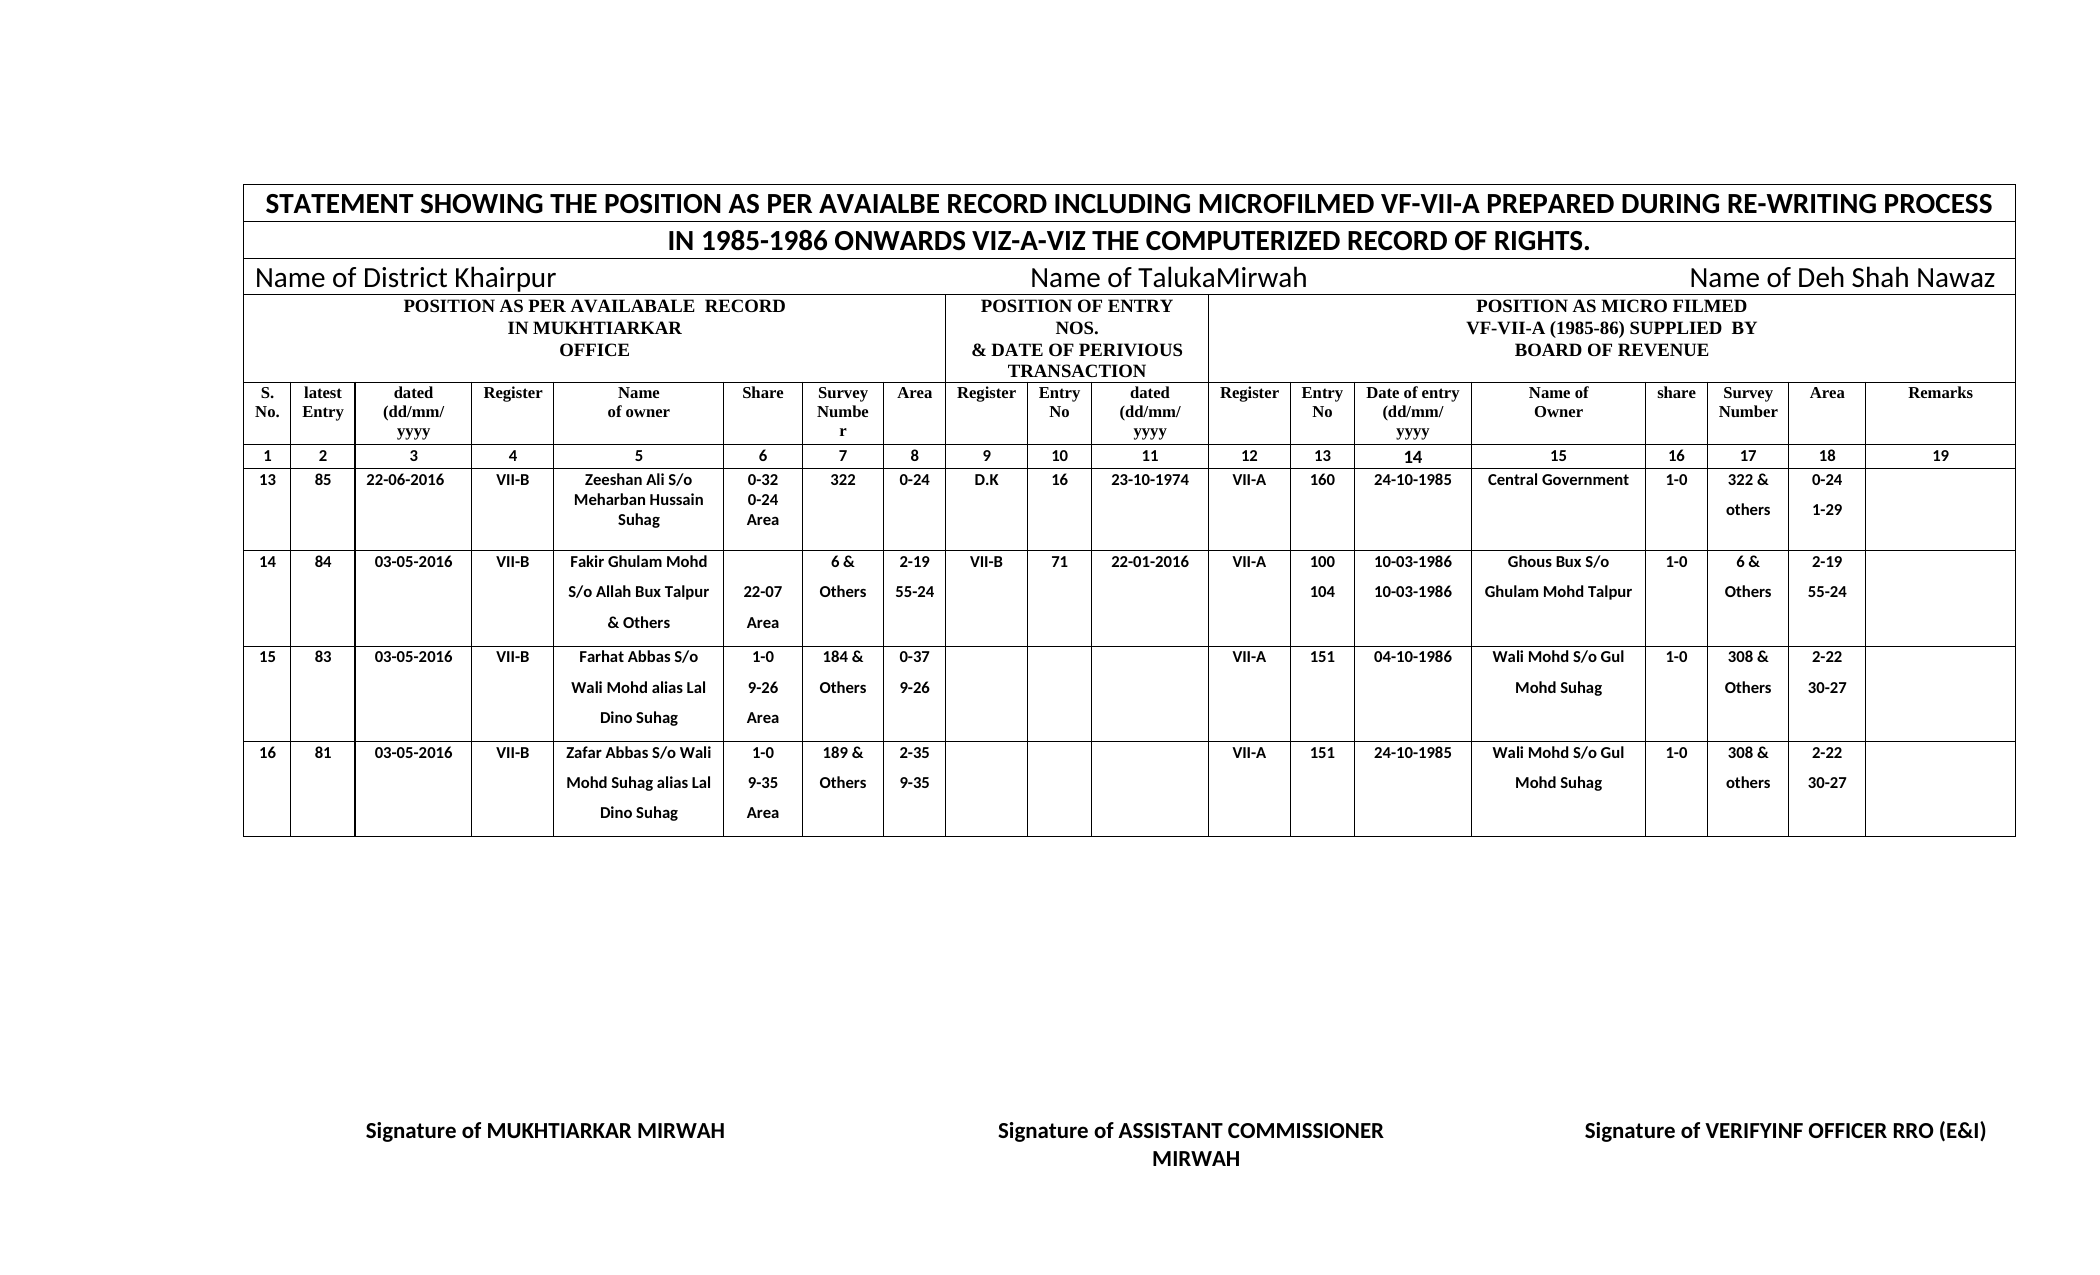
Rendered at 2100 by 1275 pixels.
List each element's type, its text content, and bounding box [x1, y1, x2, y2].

table_cell 22-01-2016 [1092, 551, 1208, 646]
table_cell 24-10-1985 [1355, 469, 1471, 550]
table_cell VII-B [472, 647, 553, 741]
table_cell 1 [244, 445, 290, 468]
table_cell VII-A [1209, 742, 1290, 836]
table_cell 308 & Others [1708, 647, 1788, 741]
table_cell 11 [1092, 445, 1208, 468]
table_cell VII-B [472, 469, 553, 550]
table_cell [1866, 742, 2015, 836]
table_cell [1092, 647, 1208, 741]
table_cell Wali Mohd S/o Gul Mohd Suhag [1472, 647, 1645, 741]
table_cell Remarks [1866, 383, 2015, 444]
table_cell Farhat Abbas S/o Wali Mohd alias Lal Dino Suhag [554, 647, 723, 741]
table_cell Area [884, 383, 945, 444]
table_cell S. No. [244, 383, 290, 444]
table_cell 14 [244, 551, 290, 646]
table_cell 151 [1291, 647, 1354, 741]
table_cell [1866, 551, 2015, 646]
table_cell [1092, 742, 1208, 836]
table_cell 2-35 9-35 [884, 742, 945, 836]
table_cell 1-0 9-35 Area [724, 742, 802, 836]
table_cell Ghous Bux S/o Ghulam Mohd Talpur [1472, 551, 1645, 646]
table_cell 83 [291, 647, 354, 741]
table_cell 6 & Others [1708, 551, 1788, 646]
table_cell 4 [472, 445, 553, 468]
table_cell 14 [1355, 445, 1471, 468]
table_cell 5 [554, 445, 723, 468]
table_cell 2-19 55-24 [884, 551, 945, 646]
table_cell Name of District Khairpur Name of TalukaMirwah Name of Deh Shah Nawaz [244, 259, 2015, 294]
table_cell 322 & others [1708, 469, 1788, 550]
table_cell 24-10-1985 [1355, 742, 1471, 836]
table_cell 22-07 Area [724, 551, 802, 646]
table_cell 0-37 9-26 [884, 647, 945, 741]
table_cell Register [1209, 383, 1290, 444]
table_cell 9 [946, 445, 1027, 468]
table_cell Share [724, 383, 802, 444]
table_cell 04-10-1986 [1355, 647, 1471, 741]
table_cell VII-A [1209, 551, 1290, 646]
table_cell [1028, 742, 1091, 836]
table_cell 8 [884, 445, 945, 468]
table_cell 322 [803, 469, 883, 550]
table_cell VII-B [472, 742, 553, 836]
table_cell VII-B [946, 551, 1027, 646]
table_cell 85 [291, 469, 354, 550]
table_cell 151 [1291, 742, 1354, 836]
table_cell 1-0 [1646, 551, 1707, 646]
table_cell 0-32 0-24 Area [724, 469, 802, 550]
table_cell latest Entry [291, 383, 354, 444]
table_cell 13 [244, 469, 290, 550]
table_cell POSITION AS PER AVAILABALE RECORD IN MUKHTIARKAR OFFICE [244, 295, 945, 382]
table_cell VII-B [472, 551, 553, 646]
table_cell POSITION AS MICRO FILMED VF-VII-A (1985-86) SUPPLIED BY BOARD OF REVENUE [1209, 295, 2015, 382]
table_cell Area [1789, 383, 1865, 444]
table_cell dated (dd/mm/yyyy [356, 383, 471, 444]
table_cell 17 [1708, 445, 1788, 468]
table_cell VII-A [1209, 647, 1290, 741]
table_cell 03-05-2016 [356, 551, 471, 646]
table_cell 16 [244, 742, 290, 836]
table_cell share [1646, 383, 1707, 444]
table_cell 22-06-2016 [356, 469, 471, 550]
table_cell Central Government [1472, 469, 1645, 550]
table_cell [1866, 469, 2015, 550]
table_cell Survey Number [1708, 383, 1788, 444]
table_cell 2-19 55-24 [1789, 551, 1865, 646]
table_cell 2-22 30-27 [1789, 647, 1865, 741]
table_cell 0-24 [884, 469, 945, 550]
table_cell [1028, 647, 1091, 741]
table_cell 18 [1789, 445, 1865, 468]
table_cell 84 [291, 551, 354, 646]
table_cell 16 [1646, 445, 1707, 468]
table_cell POSITION OF ENTRY NOS. & DATE OF PERIVIOUS TRANSACTION [946, 295, 1208, 382]
table_cell 6 & Others [803, 551, 883, 646]
table_cell 15 [244, 647, 290, 741]
table_cell 16 [1028, 469, 1091, 550]
table_cell 3 [356, 445, 471, 468]
table_cell 2-22 30-27 [1789, 742, 1865, 836]
table_cell 15 [1472, 445, 1645, 468]
table_cell Date of entry (dd/mm/yyyy [1355, 383, 1471, 444]
table_cell D.K [946, 469, 1027, 550]
table_cell Wali Mohd S/o Gul Mohd Suhag [1472, 742, 1645, 836]
table_cell [1866, 647, 2015, 741]
table_header STATEMENT SHOWING THE POSITION AS PER AVAIALBE RECORD INCLUDING MICROFILMED VF-VII-A PREPARED DURING RE-WRITING PROCESS [244, 185, 2015, 221]
table_cell 308 & others [1708, 742, 1788, 836]
table_cell [946, 647, 1027, 741]
table_cell 10 [1028, 445, 1091, 468]
table_cell Entry No [1291, 383, 1354, 444]
table_cell 6 [724, 445, 802, 468]
table_cell Zafar Abbas S/o Wali Mohd Suhag alias Lal Dino Suhag [554, 742, 723, 836]
table_cell 2 [291, 445, 354, 468]
table_cell 03-05-2016 [356, 647, 471, 741]
table_cell 1-0 [1646, 647, 1707, 741]
table_cell Entry No [1028, 383, 1091, 444]
table_cell 03-05-2016 [356, 742, 471, 836]
table_cell Name of Owner [1472, 383, 1645, 444]
table_cell 1-0 [1646, 469, 1707, 550]
table_cell 19 [1866, 445, 2015, 468]
table_cell 13 [1291, 445, 1354, 468]
table_cell Survey Number [803, 383, 883, 444]
table_cell 100 104 [1291, 551, 1354, 646]
table_cell 23-10-1974 [1092, 469, 1208, 550]
table_cell 1-0 [1646, 742, 1707, 836]
table_cell 12 [1209, 445, 1290, 468]
table_cell Name of owner [554, 383, 723, 444]
table_cell Fakir Ghulam Mohd S/o Allah Bux Talpur & Others [554, 551, 723, 646]
table_cell 1-0 9-26 Area [724, 647, 802, 741]
table_cell Register [472, 383, 553, 444]
table_cell 81 [291, 742, 354, 836]
table_cell 189 & Others [803, 742, 883, 836]
table_cell IN 1985-1986 ONWARDS VIZ-A-VIZ THE COMPUTERIZED RECORD OF RIGHTS. [244, 222, 2015, 258]
table_cell dated (dd/mm/yyyy [1092, 383, 1208, 444]
table_cell 160 [1291, 469, 1354, 550]
table_cell 71 [1028, 551, 1091, 646]
table_cell VII-A [1209, 469, 1290, 550]
table_cell Zeeshan Ali S/o Meharban Hussain Suhag [554, 469, 723, 550]
table_cell 10-03-1986 10-03-1986 [1355, 551, 1471, 646]
table_cell 184 & Others [803, 647, 883, 741]
table_cell Register [946, 383, 1027, 444]
table_cell 7 [803, 445, 883, 468]
table_cell 0-24 1-29 [1789, 469, 1865, 550]
table_cell [946, 742, 1027, 836]
